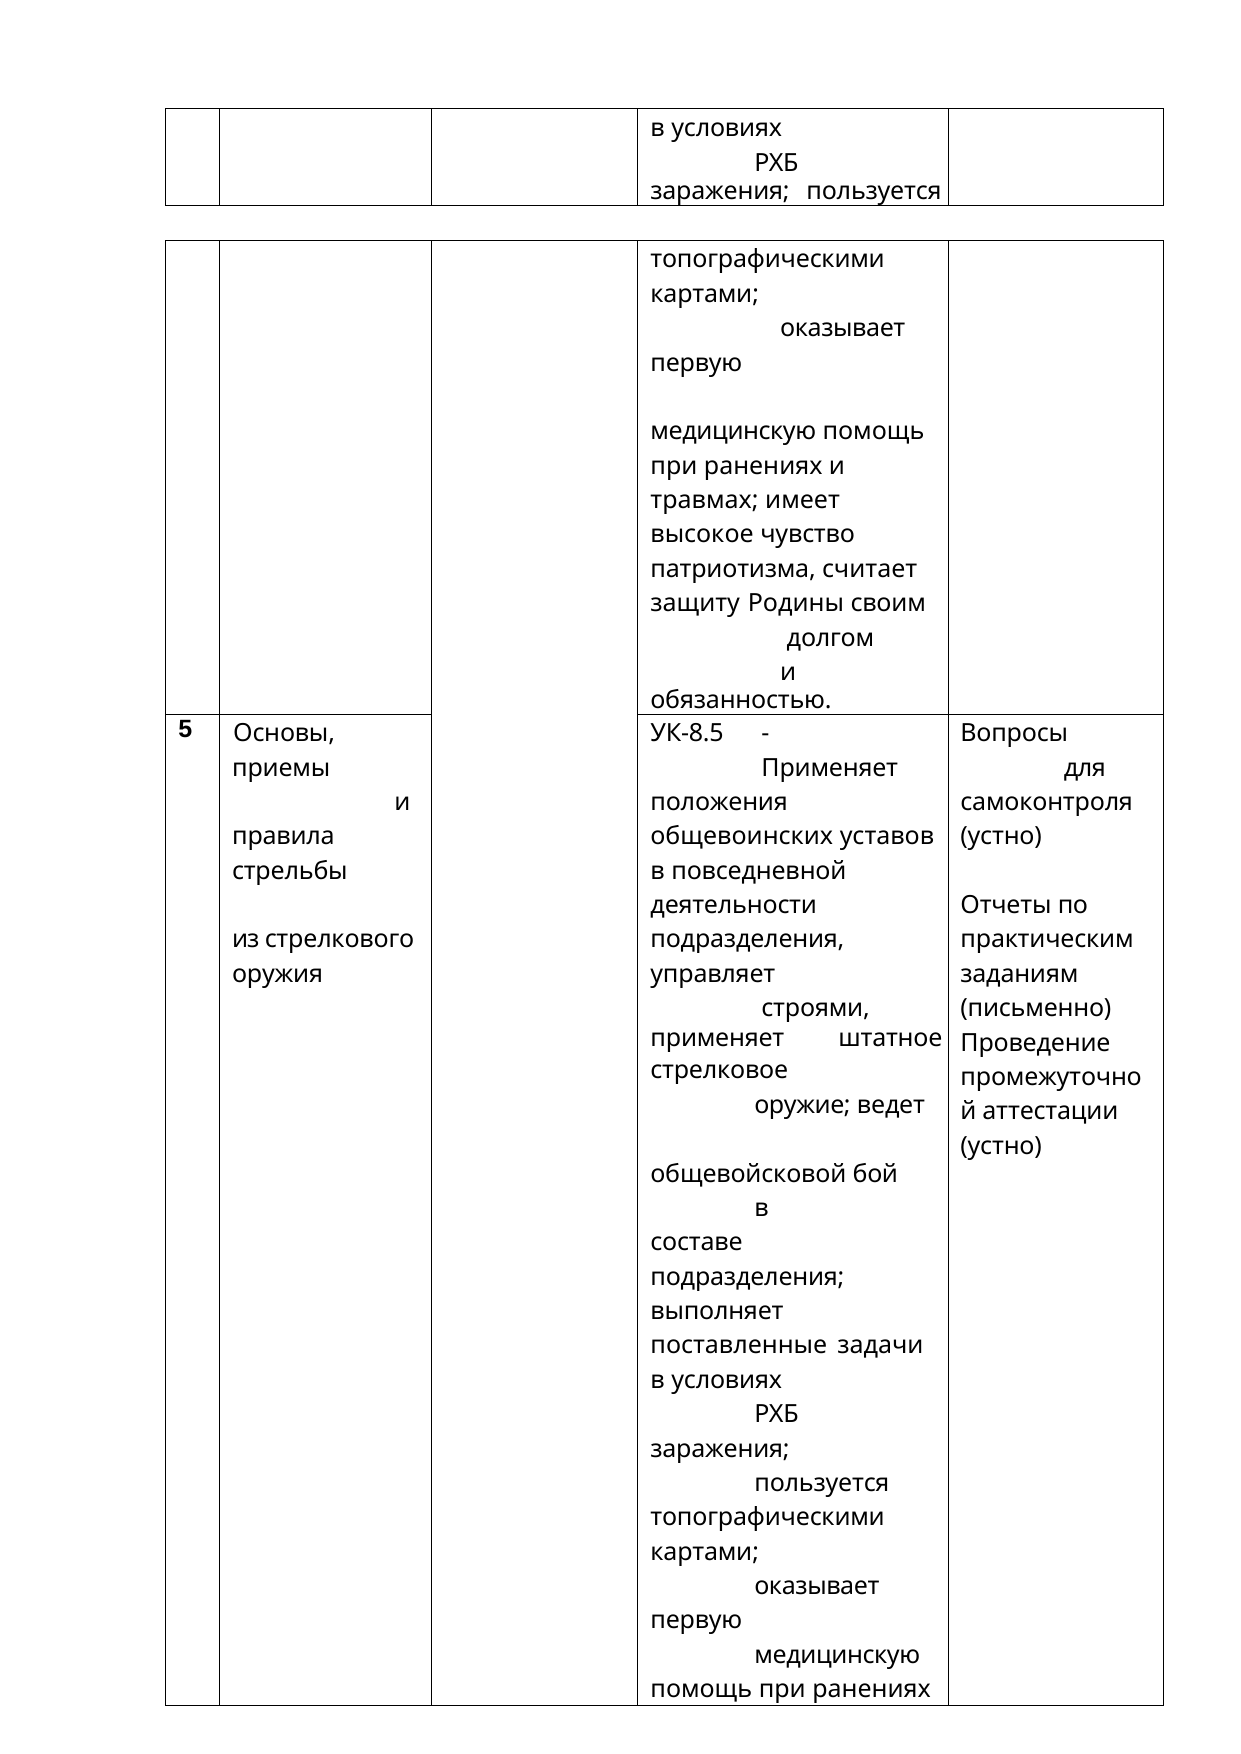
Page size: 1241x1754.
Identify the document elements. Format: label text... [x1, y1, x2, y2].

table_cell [220, 715, 431, 1705]
table_header [432, 241, 637, 1705]
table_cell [949, 109, 1163, 204]
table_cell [638, 715, 948, 1705]
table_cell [220, 109, 431, 204]
table_header [166, 241, 219, 714]
table_header [220, 241, 431, 714]
table_cell 4 [166, 109, 219, 204]
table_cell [949, 715, 1163, 1705]
table_header [949, 241, 1163, 714]
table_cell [638, 109, 948, 204]
table_cell 5 [166, 715, 219, 1705]
table_header топографическими картами; оказывает первую медицинскую помощь при ранениях и травмах; имеет высокое чувство патриотизма, считает защиту Родины своим долгом и обязанностью. [638, 241, 948, 714]
